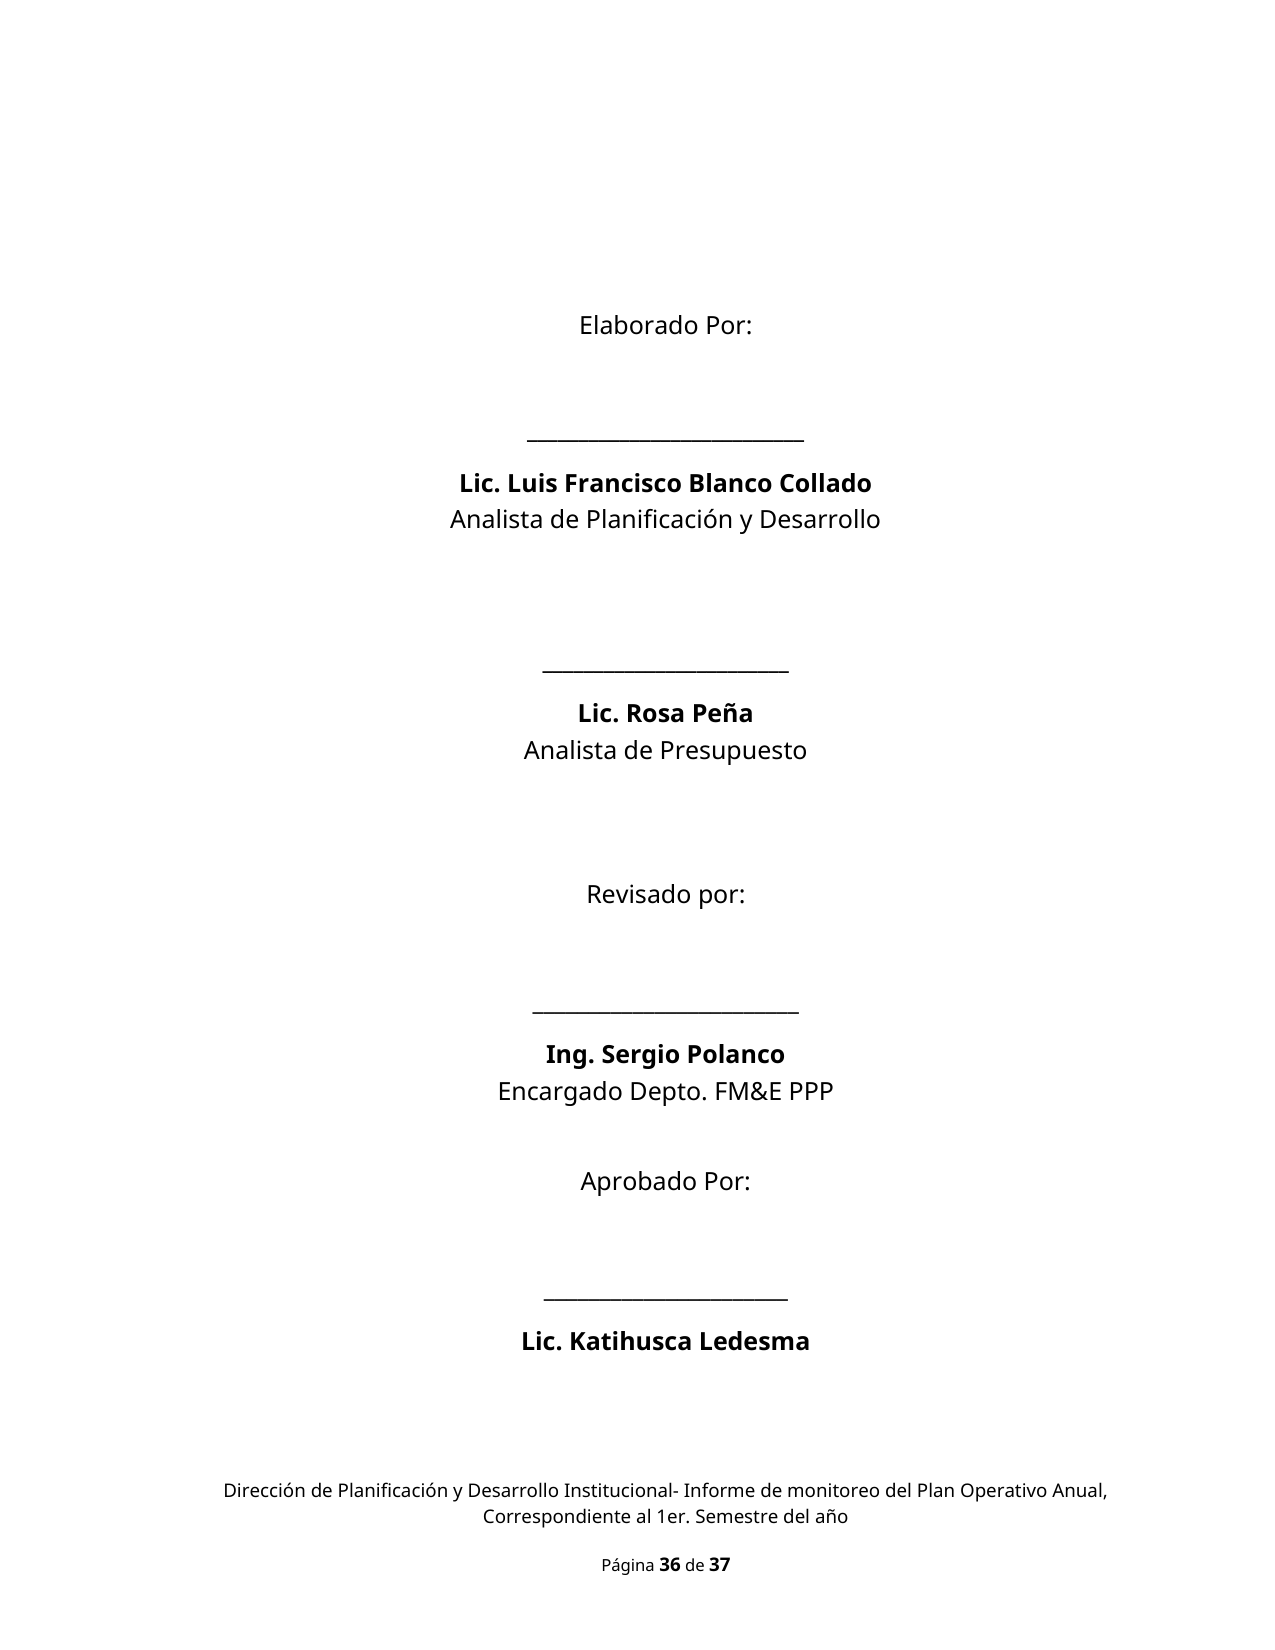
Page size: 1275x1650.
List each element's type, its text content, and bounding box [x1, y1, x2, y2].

text Ing. Sergio Polanco [150, 1037, 1181, 1071]
text ________________________ [150, 983, 1181, 1017]
text Lic. Katihusca Ledesma [150, 1324, 1181, 1358]
text Aprobado Por: [150, 1164, 1181, 1198]
text Lic. Rosa Peña [150, 696, 1181, 730]
text Elaborado Por: [150, 308, 1181, 342]
text ______________________ [150, 1271, 1181, 1305]
text Revisado por: [150, 876, 1181, 911]
text Analista de Planificación y Desarrollo [150, 502, 1181, 536]
text Lic. Luis Francisco Blanco Collado [150, 465, 1181, 499]
text Encargado Depto. FM&E PPP [150, 1073, 1181, 1108]
text ___________________________ [150, 412, 1181, 446]
text ________________________ [150, 643, 1181, 677]
text Analista de Presupuesto [150, 733, 1181, 767]
